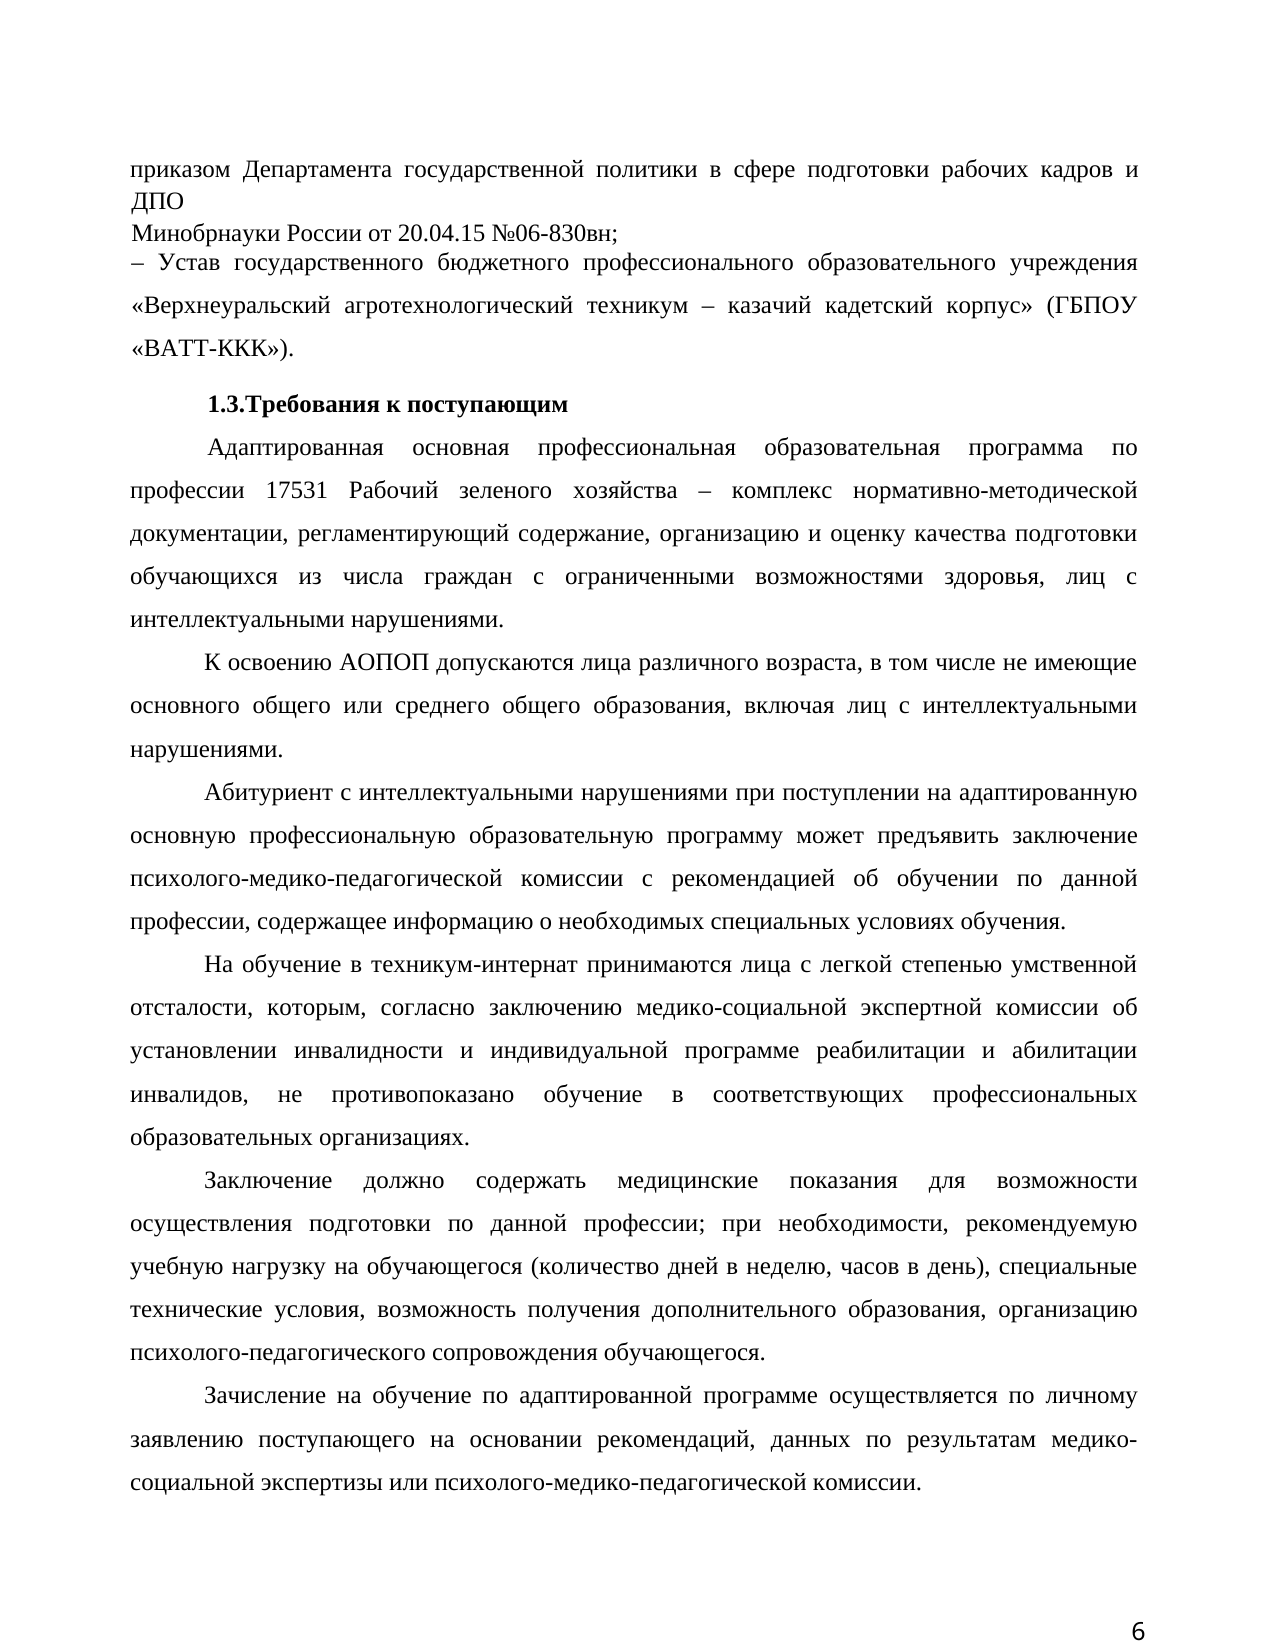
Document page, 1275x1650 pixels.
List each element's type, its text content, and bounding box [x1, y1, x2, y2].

text Зачисление на обучение по адаптированной программе осуществляется по личному заявлению поступающего на основании рекомендаций, данных по результатам медико-социальной экспертизы или психолого-медико-педагогической комиссии. [130, 1381, 1138, 1496]
text Заключение должно содержать медицинские показания для возможности осуществления подготовки по данной профессии; при необходимости, рекомендуемую учебную нагрузку на обучающегося (количество дней в неделю, часов в день), специальные технические условия, возможность получения дополнительного образования, организацию психолого-педагогического сопровождения обучающегося. [130, 1165, 1138, 1366]
text 1.3.Требования к поступающим [130, 389, 1138, 417]
text Абитуриент с интеллектуальными нарушениями при поступлении на адаптированную основную профессиональную образовательную программу может предъявить заключение психолого-медико-педагогической комиссии с рекомендацией об обучении по данной профессии, содержащее информацию о необходимых специальных условиях обучения. [130, 777, 1138, 935]
text К освоению АОПОП допускаются лица различного возраста, в том числе не имеющие основного общего или среднего общего образования, включая лиц с интеллектуальными нарушениями. [130, 647, 1138, 762]
text приказом Департамента государственной политики в сфере подготовки рабочих кадров и ДПО [130, 154, 1139, 215]
picture [1120, 1620, 1161, 1650]
text На обучение в техникум-интернат принимаются лица с легкой степенью умственной отсталости, которым, согласно заключению медико-социальной экспертной комиссии об установлении инвалидности и индивидуальной программе реабилитации и абилитации инвалидов, не противопоказано обучение в соответствующих профессиональных образовательных организациях. [130, 949, 1138, 1151]
text Адаптированная основная профессиональная образовательная программа по профессии 17531 Рабочий зеленого хозяйства – комплекс нормативно-методической документации, регламентирующий содержание, организацию и оценку качества подготовки обучающихся из числа граждан с ограниченными возможностями здоровья, лиц с интеллектуальными нарушениями. [130, 432, 1138, 633]
text Минобрнауки России от 20.04.15 №06-830вн; [131, 218, 1138, 247]
text – Устав государственного бюджетного профессионального образовательного учреждения «Верхнеуральский агротехнологический техникум – казачий кадетский корпус» (ГБПОУ «ВАТТ-ККК»). [131, 247, 1138, 362]
